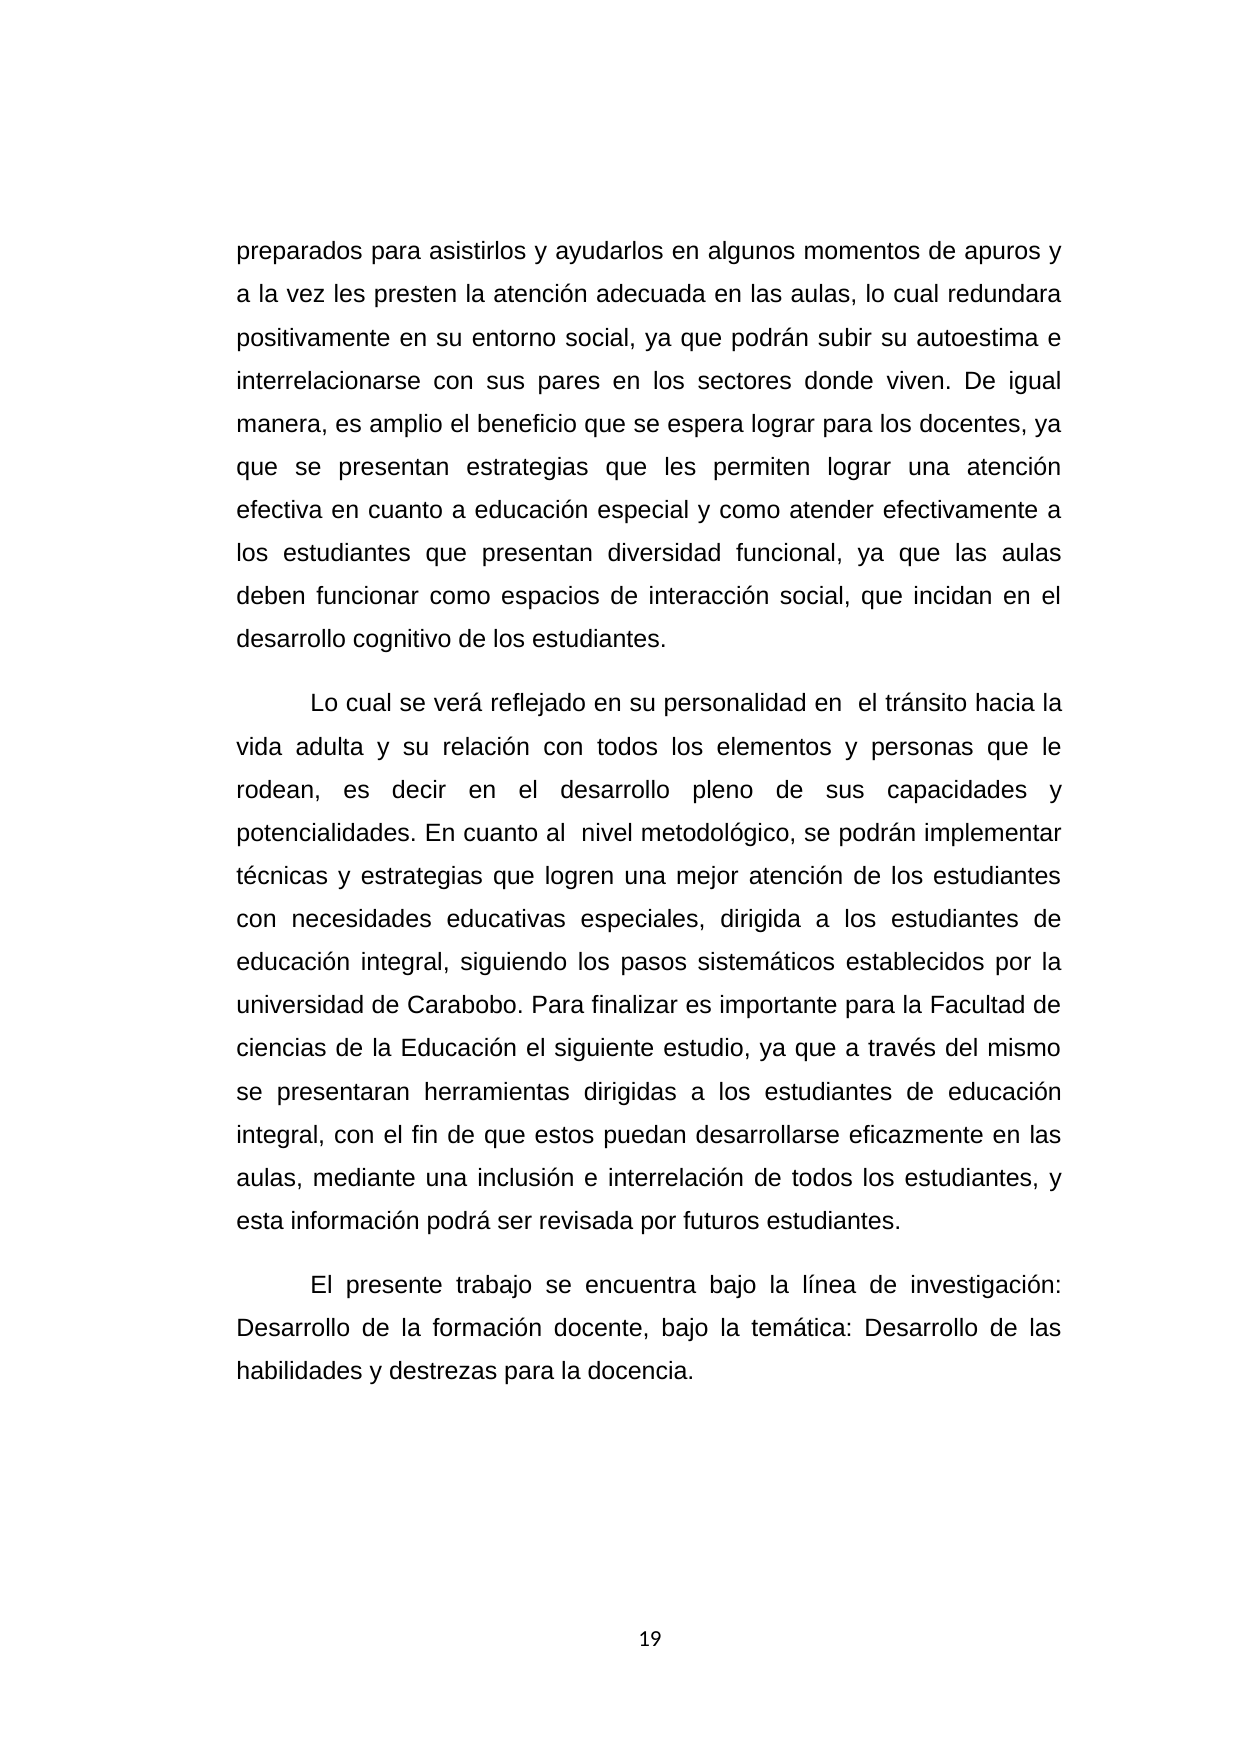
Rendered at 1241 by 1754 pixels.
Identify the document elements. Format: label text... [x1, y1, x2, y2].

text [236, 236, 1063, 653]
text El presente trabajo se encuentra bajo la línea de investigación: Desarrollo de la formación docente, bajo la temática: Desarrollo de las habilidades y destrezas para la docencia. [236, 1270, 1063, 1385]
text Lo cual se verá reflejado en su personalidad en el tránsito hacia la vida adulta y su relación con todos los elementos y personas que le rodean, es decir en el desarrollo pleno de sus capacidades y potencialidades. En cuanto al nivel metodológico, se podrán implementar técnicas y estrategias que logren una mejor atención de los estudiantes con necesidades educativas especiales, dirigida a los estudiantes de educación integral, siguiendo los pasos sistemáticos establecidos por la universidad de Carabobo. Para finalizar es importante para la Facultad de ciencias de la Educación el siguiente estudio, ya que a través del mismo se presentaran herramientas dirigidas a los estudiantes de educación integral, con el fin de que estos puedan desarrollarse eficazmente en las aulas, mediante una inclusión e interrelación de todos los estudiantes, y esta información podrá ser revisada por futuros estudiantes. [236, 688, 1063, 1234]
